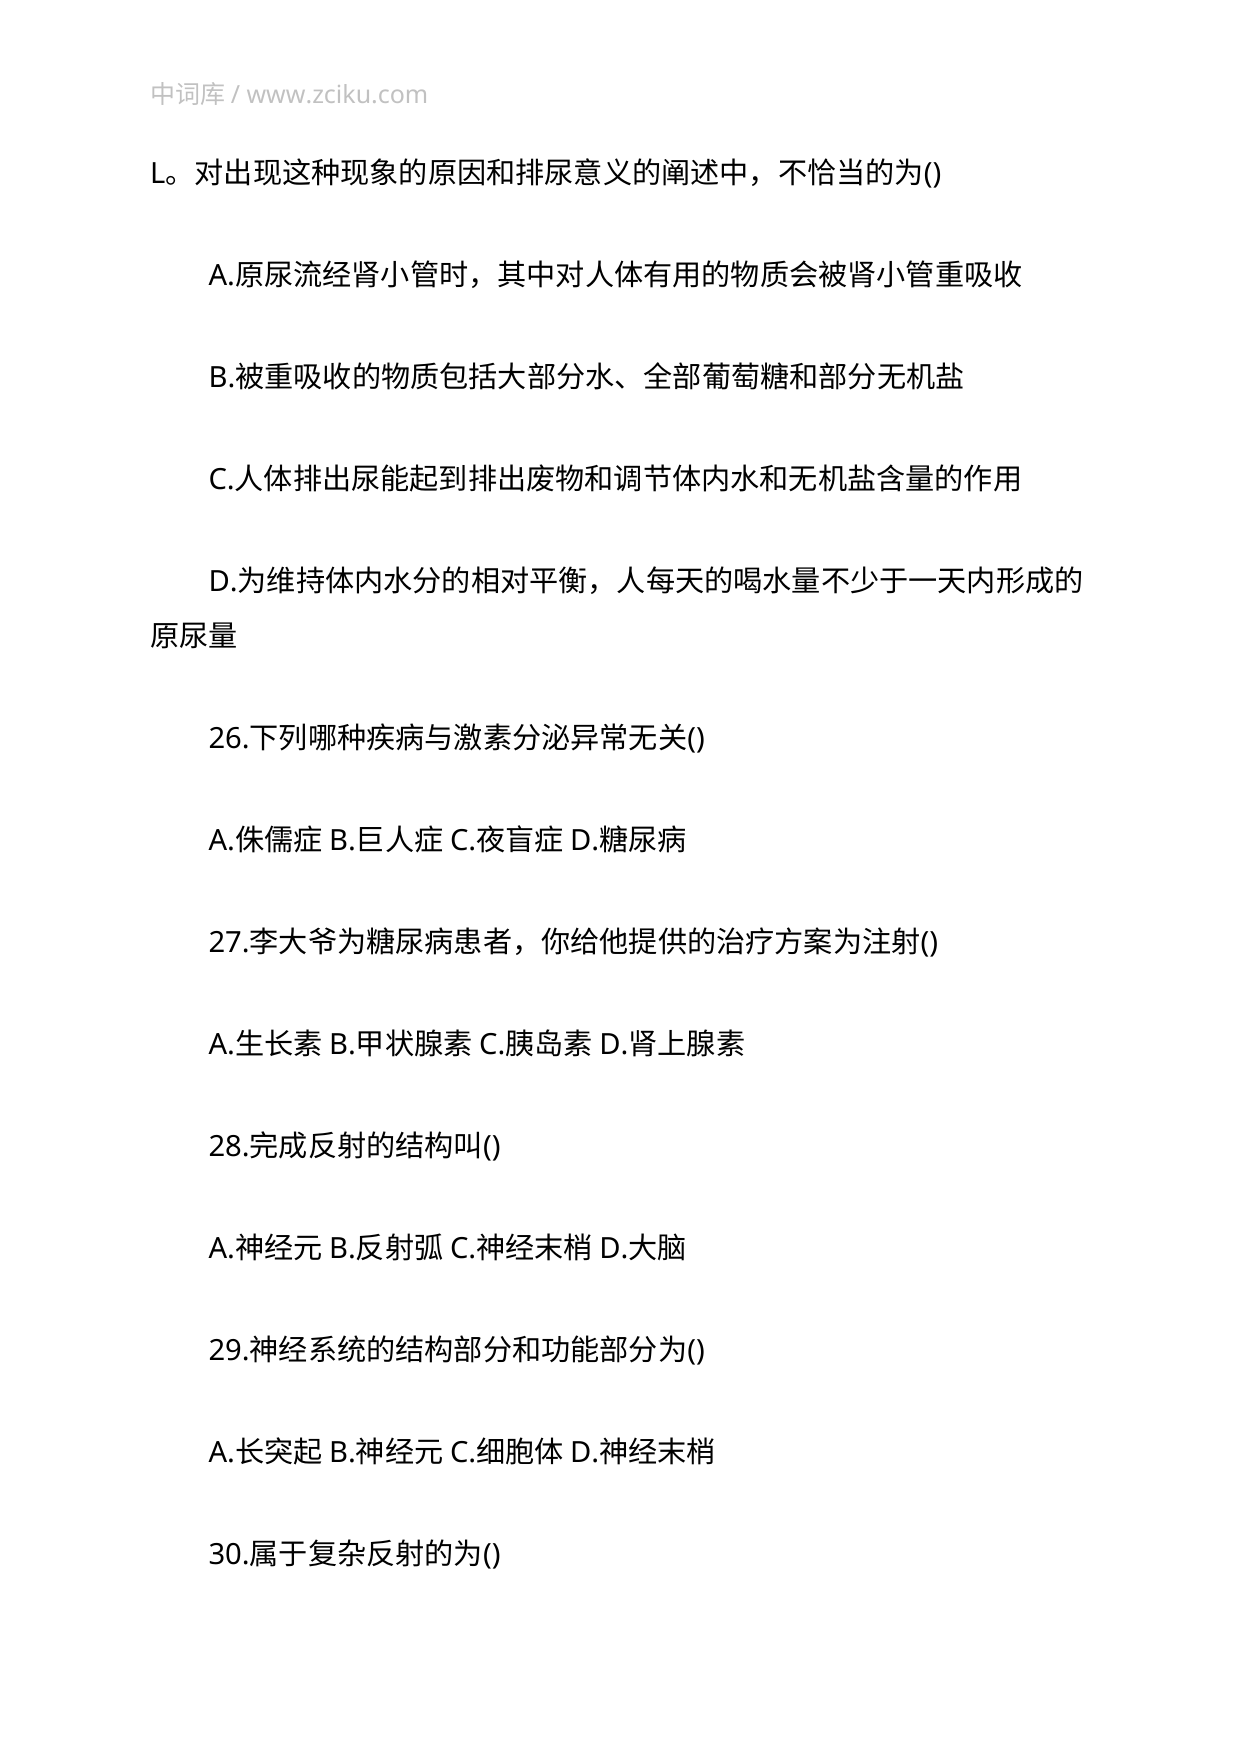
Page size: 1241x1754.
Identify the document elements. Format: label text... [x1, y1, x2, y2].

text A.侏儒症 B.巨人症 C.夜盲症 D.糖尿病 [150, 817, 1090, 859]
text A.原尿流经肾小管时，其中对人体有用的物质会被肾小管重吸收 [150, 252, 1090, 294]
text A.神经元 B.反射弧 C.神经末梢 D.大脑 [150, 1224, 1090, 1267]
text 26.下列哪种疾病与激素分泌异常无关() [150, 715, 1090, 757]
text 28.完成反射的结构叫() [150, 1123, 1090, 1165]
text A.生长素 B.甲状腺素 C.胰岛素 D.肾上腺素 [150, 1021, 1090, 1063]
text 27.李大爷为糖尿病患者，你给他提供的治疗方案为注射() [150, 919, 1090, 961]
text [150, 150, 1090, 192]
text A.长突起 B.神经元 C.细胞体 D.神经末梢 [150, 1428, 1090, 1471]
text 30.属于复杂反射的为() [150, 1531, 1090, 1573]
text C.人体排出尿能起到排出废物和调节体内水和无机盐含量的作用 [150, 456, 1090, 498]
text B.被重吸收的物质包括大部分水、全部葡萄糖和部分无机盐 [150, 354, 1090, 396]
text 29.神经系统的结构部分和功能部分为() [150, 1327, 1090, 1369]
text D.为维持体内水分的相对平衡，人每天的喝水量不少于一天内形成的原尿量 [150, 558, 1090, 655]
